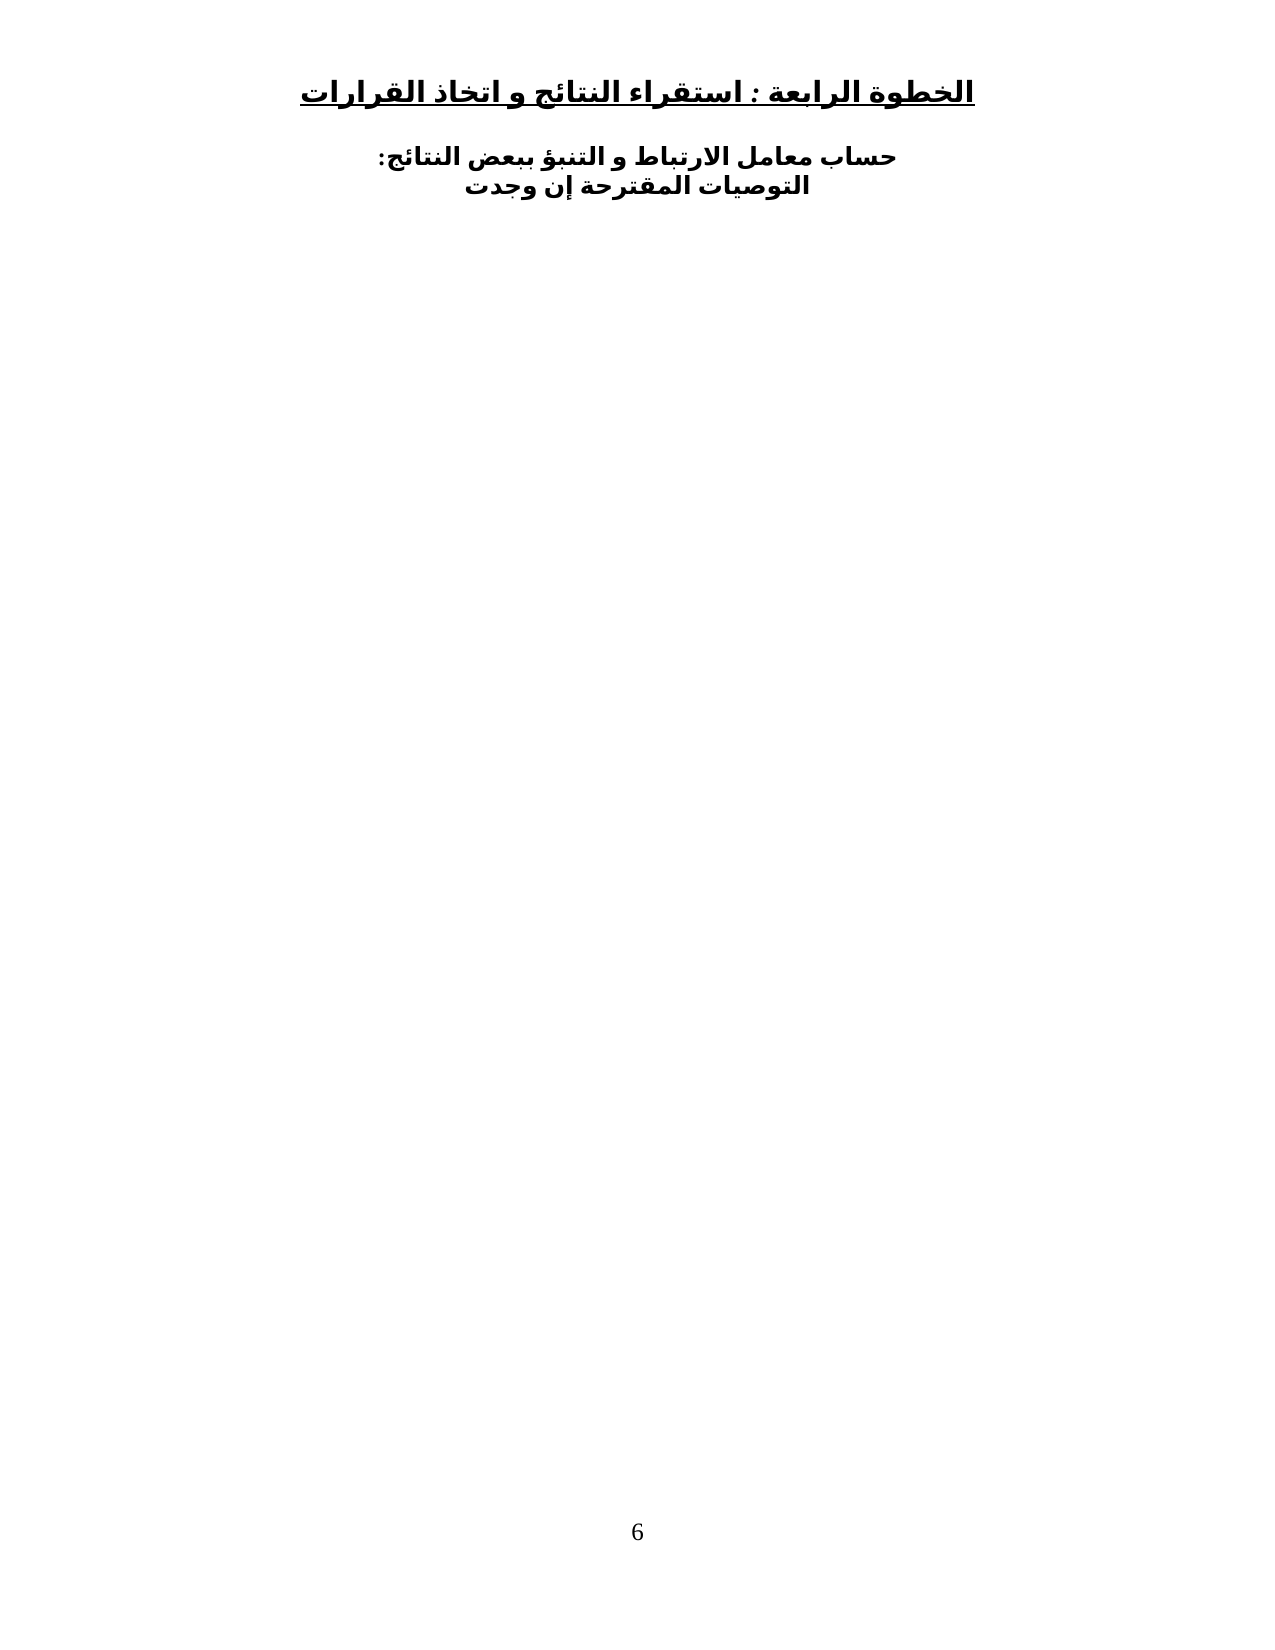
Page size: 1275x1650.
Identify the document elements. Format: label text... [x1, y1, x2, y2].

text الخطوة الرابعة : استقراء النتائج و اتخاذ القرارات [75, 75, 1200, 108]
text التوصيات المقترحة إن وجدت [75, 171, 1200, 199]
text حساب معامل الارتباط و التنبؤ ببعض النتائج: [75, 142, 1200, 171]
